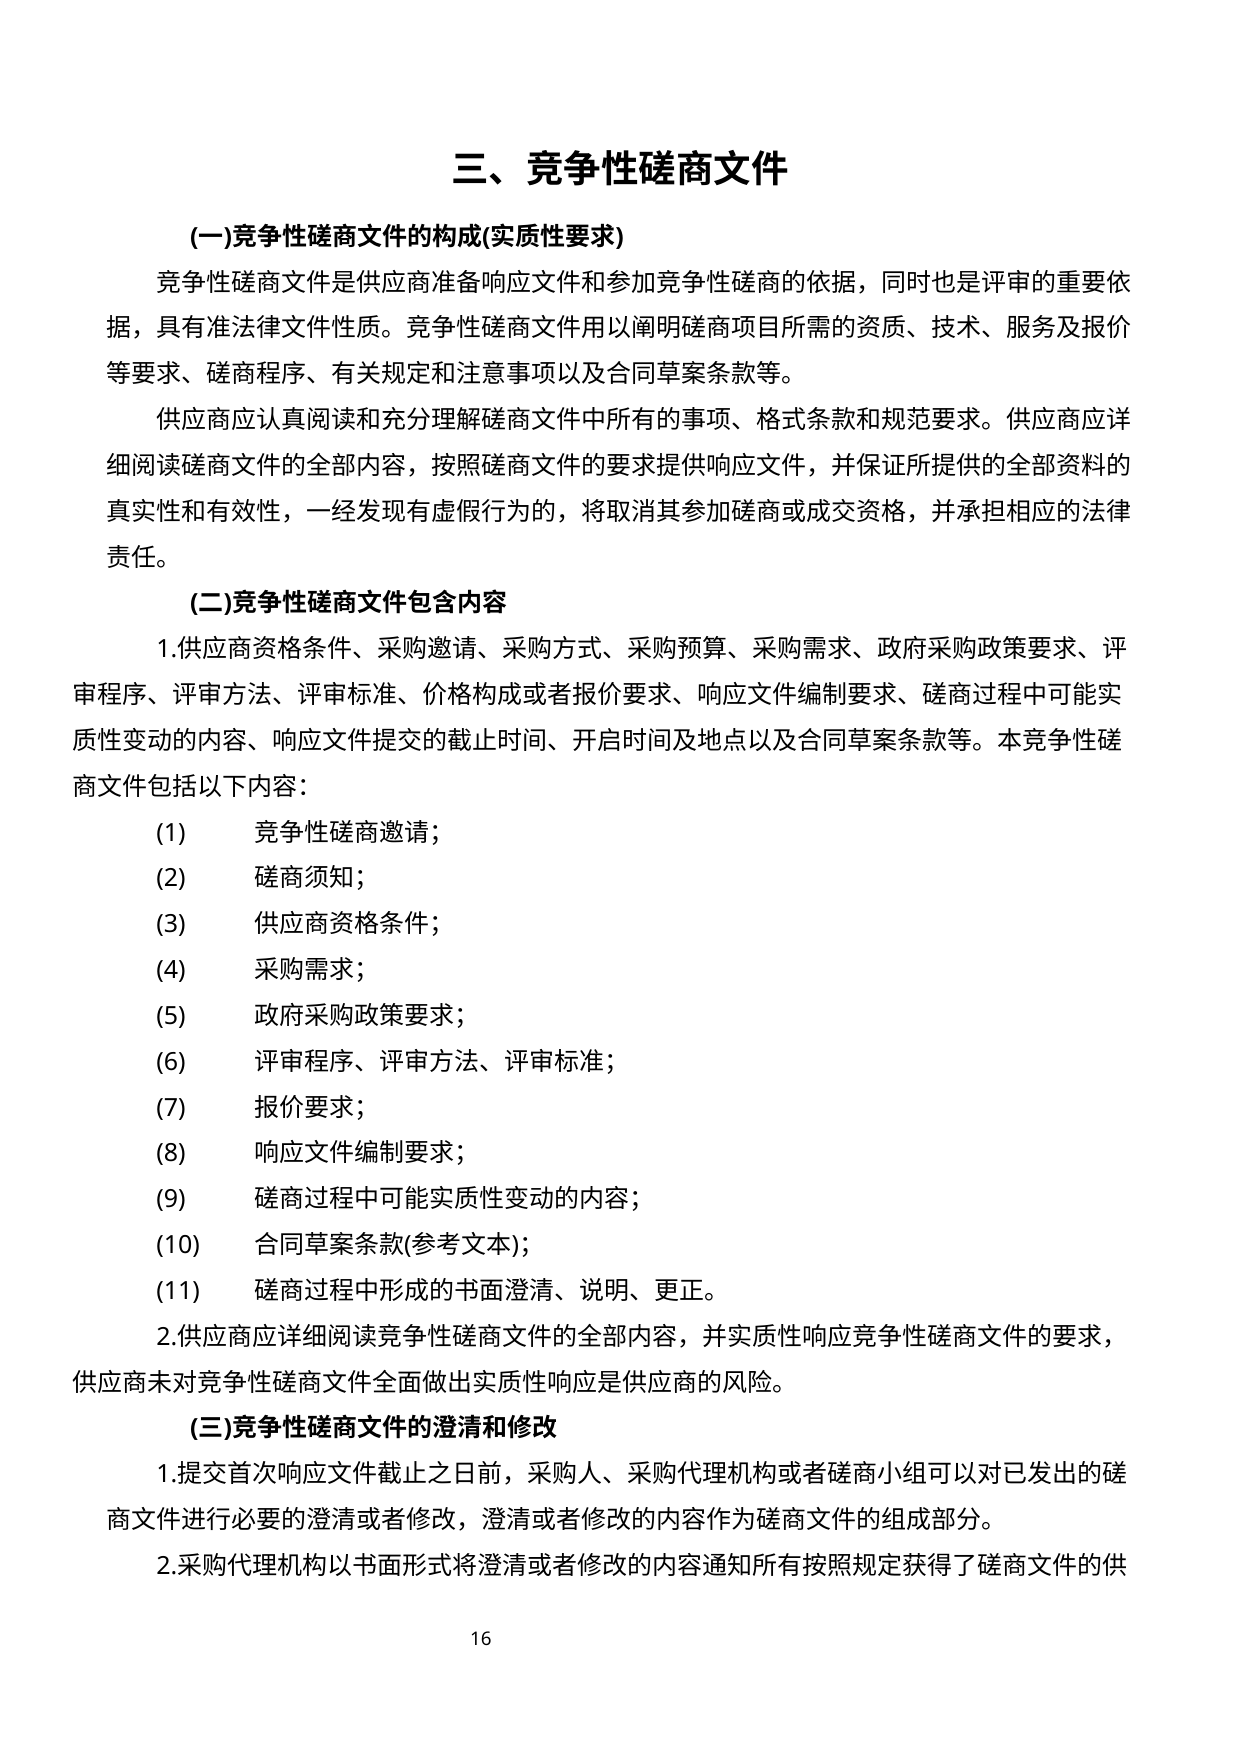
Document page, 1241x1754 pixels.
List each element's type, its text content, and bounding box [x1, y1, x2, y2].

list 1.提交首次响应文件截止之日前，采购人、采购代理机构或者磋商小组可以对已发出的磋商文件进行必要的澄清或者修改，澄清或者修改的内容作为磋商文件的组成部分。 [106, 1446, 1134, 1538]
text 竞争性磋商文件包含内容 [106, 575, 1134, 621]
list 磋商须知； [106, 850, 1134, 896]
list 报价要求； [106, 1079, 1134, 1125]
text 竞争性磋商文件的构成(实质性要求) [106, 208, 1134, 254]
text 竞争性磋商文件是供应商准备响应文件和参加竞争性磋商的依据，同时也是评审的重要依据，具有准法律文件性质。竞争性磋商文件用以阐明磋商项目所需的资质、技术、服务及报价等要求、磋商程序、有关规定和注意事项以及合同草案条款等。 [106, 254, 1134, 392]
list 竞争性磋商邀请； [106, 804, 1134, 850]
list 评审程序、评审方法、评审标准； [106, 1033, 1134, 1079]
list 磋商过程中可能实质性变动的内容； [106, 1171, 1134, 1217]
text 供应商资格条件、采购邀请、采购方式、采购预算、采购需求、政府采购政策要求、评审程序、评审方法、评审标准、价格构成或者报价要求、响应文件编制要求、磋商过程中可能实质性变动的内容、响应文件提交的截止时间、开启时间及地点以及合同草案条款等。本竞争性磋商文件包括以下内容： [73, 621, 1134, 804]
list 磋商过程中形成的书面澄清、说明、更正。 [106, 1263, 1134, 1308]
list 合同草案条款(参考文本)； [106, 1217, 1134, 1263]
text 竞争性磋商文件 [106, 146, 1134, 192]
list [106, 1538, 1134, 1583]
text 供应商应认真阅读和充分理解磋商文件中所有的事项、格式条款和规范要求。供应商应详细阅读磋商文件的全部内容，按照磋商文件的要求提供响应文件，并保证所提供的全部资料的真实性和有效性，一经发现有虚假行为的，将取消其参加磋商或成交资格，并承担相应的法律责任。 [106, 392, 1134, 575]
text 供应商应详细阅读竞争性磋商文件的全部内容，并实质性响应竞争性磋商文件的要求，供应商未对竞争性磋商文件全面做出实质性响应是供应商的风险。 [73, 1308, 1134, 1400]
list 供应商资格条件； [106, 896, 1134, 942]
list 采购需求； [106, 942, 1134, 988]
list 响应文件编制要求； [106, 1125, 1134, 1171]
text 竞争性磋商文件的澄清和修改 [106, 1400, 1134, 1446]
list 政府采购政策要求； [106, 988, 1134, 1033]
